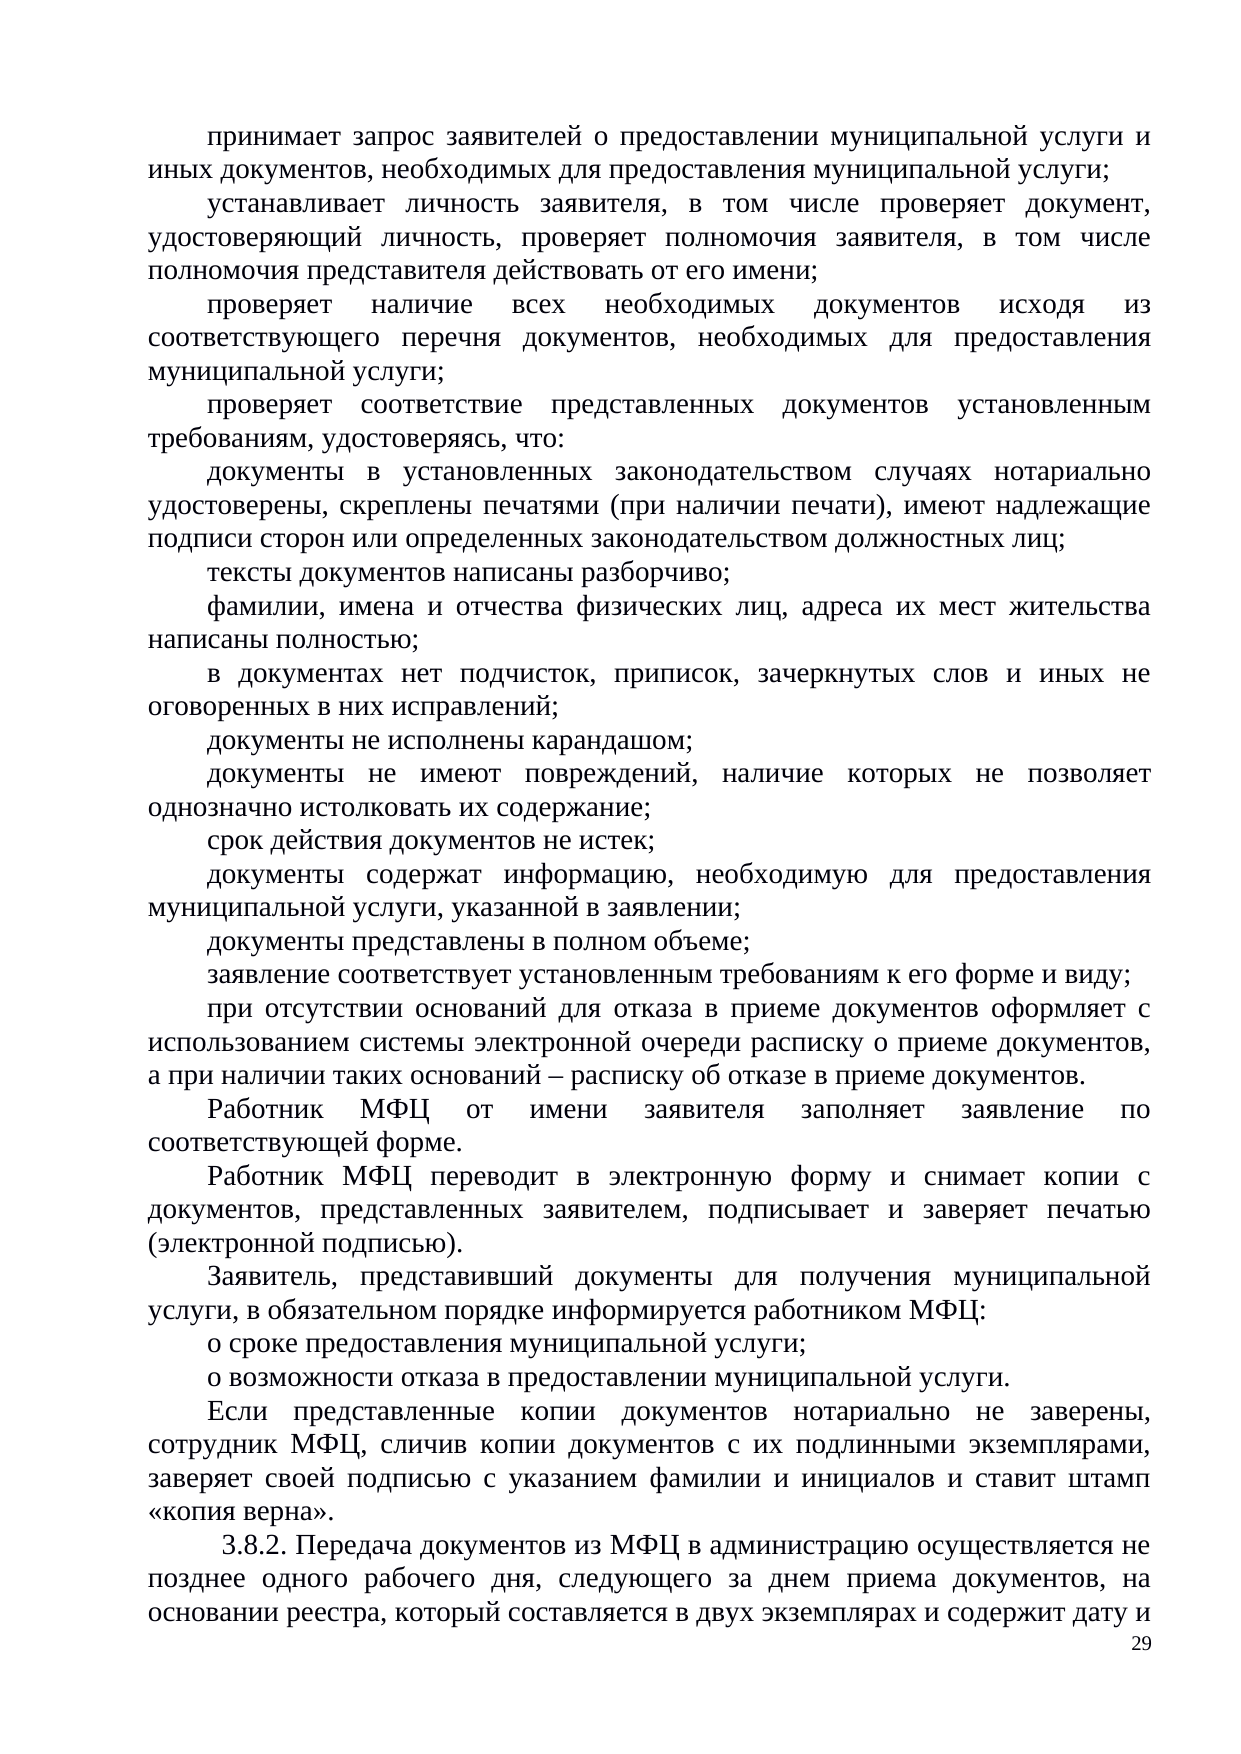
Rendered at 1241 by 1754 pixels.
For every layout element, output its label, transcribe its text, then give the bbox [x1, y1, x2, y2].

text Работник МФЦ от имени заявителя заполняет заявление по соответствующей форме. [148, 1091, 1152, 1158]
text Если представленные копии документов нотариально не заверены, сотрудник МФЦ, сличив копии документов с их подлинными экземплярами, заверяет своей подписью с указанием фамилии и инициалов и ставит штамп «копия верна». [148, 1393, 1152, 1527]
text при отсутствии оснований для отказа в приеме документов оформляет с использованием системы электронной очереди расписку о приеме документов, а при наличии таких оснований – расписку об отказе в приеме документов. [148, 990, 1152, 1091]
text о сроке предоставления муниципальной услуги; [148, 1326, 1152, 1359]
text в документах нет подчисток, приписок, зачеркнутых слов и иных не оговоренных в них исправлений; [148, 655, 1152, 722]
text фамилии, имена и отчества физических лиц, адреса их мест жительства написаны полностью; [148, 588, 1152, 655]
text принимает запрос заявителей о предоставлении муниципальной услуги и иных документов, необходимых для предоставления муниципальной услуги; [148, 118, 1152, 185]
text документы не имеют повреждений, наличие которых не позволяет однозначно истолковать их содержание; [148, 755, 1152, 822]
text документы не исполнены карандашом; [148, 722, 1152, 755]
text устанавливает личность заявителя, в том числе проверяет документ, удостоверяющий личность, проверяет полномочия заявителя, в том числе полномочия представителя действовать от его имени; [148, 185, 1152, 286]
text Заявитель, представивший документы для получения муниципальной услуги, в обязательном порядке информируется работником МФЦ: [148, 1258, 1152, 1326]
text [148, 1527, 1152, 1627]
text документы в установленных законодательством случаях нотариально удостоверены, скреплены печатями (при наличии печати), имеют надлежащие подписи сторон или определенных законодательством должностных лиц; [148, 453, 1152, 554]
text Работник МФЦ переводит в электронную форму и снимает копии с документов, представленных заявителем, подписывает и заверяет печатью (электронной подписью). [148, 1158, 1152, 1258]
text проверяет соответствие представленных документов установленным требованиям, удостоверяясь, что: [148, 386, 1152, 453]
text заявление соответствует установленным требованиям к его форме и виду; [148, 957, 1152, 990]
text проверяет наличие всех необходимых документов исходя из соответствующего перечня документов, необходимых для предоставления муниципальной услуги; [148, 286, 1152, 386]
text документы содержат информацию, необходимую для предоставления муниципальной услуги, указанной в заявлении; [148, 856, 1152, 923]
text тексты документов написаны разборчиво; [148, 554, 1152, 588]
text о возможности отказа в предоставлении муниципальной услуги. [148, 1359, 1152, 1393]
text документы представлены в полном объеме; [148, 923, 1152, 957]
text срок действия документов не истек; [148, 822, 1152, 856]
